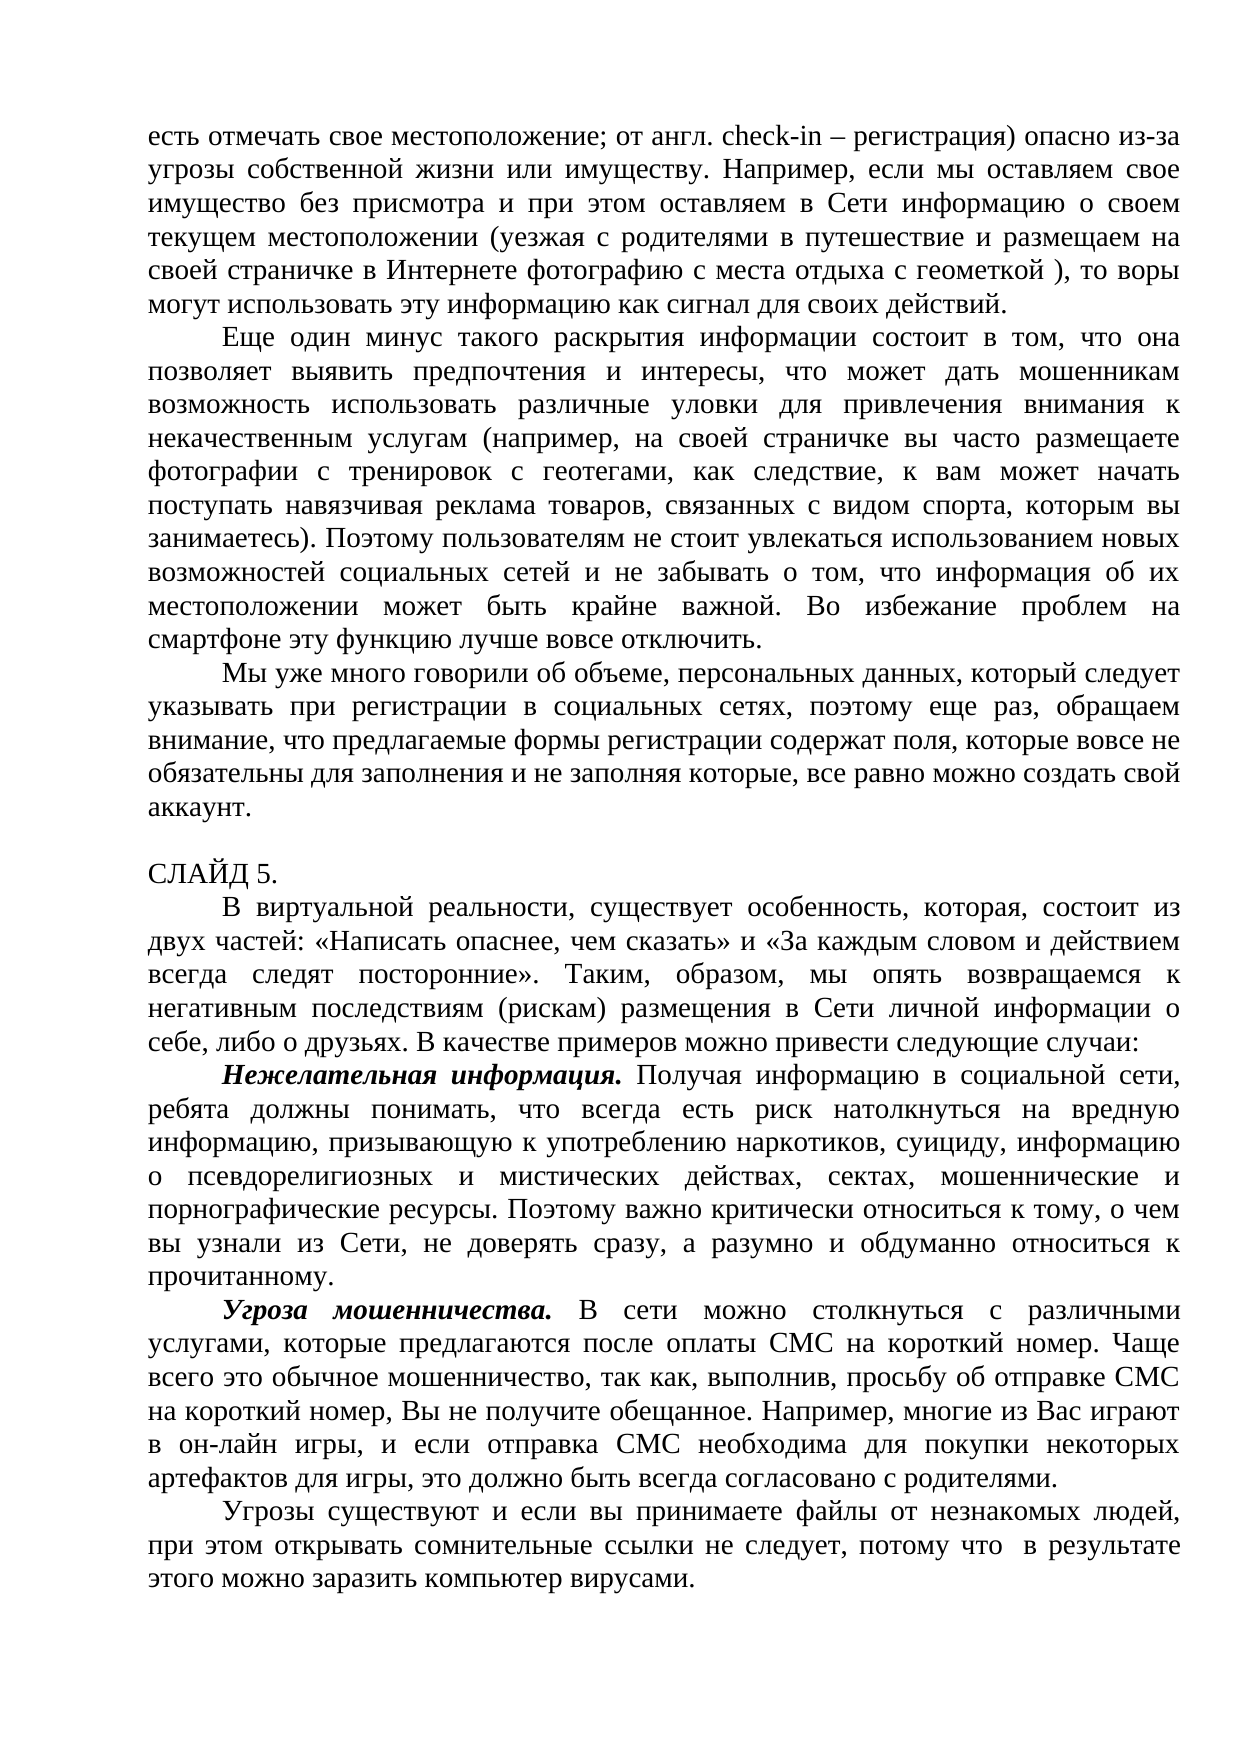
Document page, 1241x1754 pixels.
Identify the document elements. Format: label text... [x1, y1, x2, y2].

text Угроза мошенничества. В сети можно столкнуться с различными услугами, которые предлагаются после оплаты СМС на короткий номер. Чаще всего это обычное мошенничество, так как, выполнив, просьбу об отправке СМС на короткий номер, Вы не получите обещанное. Например, многие из Вас играют в он-лайн игры, и если отправка СМС необходима для покупки некоторых артефактов для игры, это должно быть всегда согласовано с родителями. [148, 1292, 1181, 1493]
text Еще один минус такого раскрытия информации состоит в том, что она позволяет выявить предпочтения и интересы, что может дать мошенникам возможность использовать различные уловки для привлечения внимания к некачественным услугам (например, на своей страничке вы часто размещаете фотографии с тренировок с геотегами, как следствие, к вам может начать поступать навязчивая реклама товаров, связанных с видом спорта, которым вы занимаетесь). Поэтому пользователям не стоит увлекаться использованием новых возможностей социальных сетей и не забывать о том, что информация об их местоположении может быть крайне важной. Во избежание проблем на смартфоне эту функцию лучше вовсе отключить. [148, 319, 1181, 655]
text Мы уже много говорили об объеме, персональных данных, который следует указывать при регистрации в социальных сетях, поэтому еще раз, обращаем внимание, что предлагаемые формы регистрации содержат поля, которые вовсе не обязательны для заполнения и не заполняя которые, все равно можно создать свой аккаунт. [148, 655, 1181, 822]
text Нежелательная информация. Получая информацию в социальной сети, ребята должны понимать, что всегда есть риск натолкнуться на вредную информацию, призывающую к употреблению наркотиков, суициду, информацию о псевдорелигиозных и мистических действах, сектах, мошеннические и порнографические ресурсы. Поэтому важно критически относиться к тому, о чем вы узнали из Сети, не доверять сразу, а разумно и обдуманно относиться к прочитанному. [148, 1057, 1181, 1292]
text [148, 118, 1181, 319]
text В виртуальной реальности, существует особенность, которая, состоит из двух частей: «Написать опаснее, чем сказать» и «За каждым словом и действием всегда следят посторонние». Таким, образом, мы опять возвращаемся к негативным последствиям (рискам) размещения в Сети личной информации о себе, либо о друзьях. В качестве примеров можно привести следующие случаи: [148, 889, 1181, 1057]
text СЛАЙД 5. [148, 856, 1181, 889]
text Угрозы существуют и если вы принимаете файлы от незнакомых людей, при этом открывать сомнительные ссылки не следует, потому что в результате этого можно заразить компьютер вирусами. [148, 1493, 1181, 1594]
